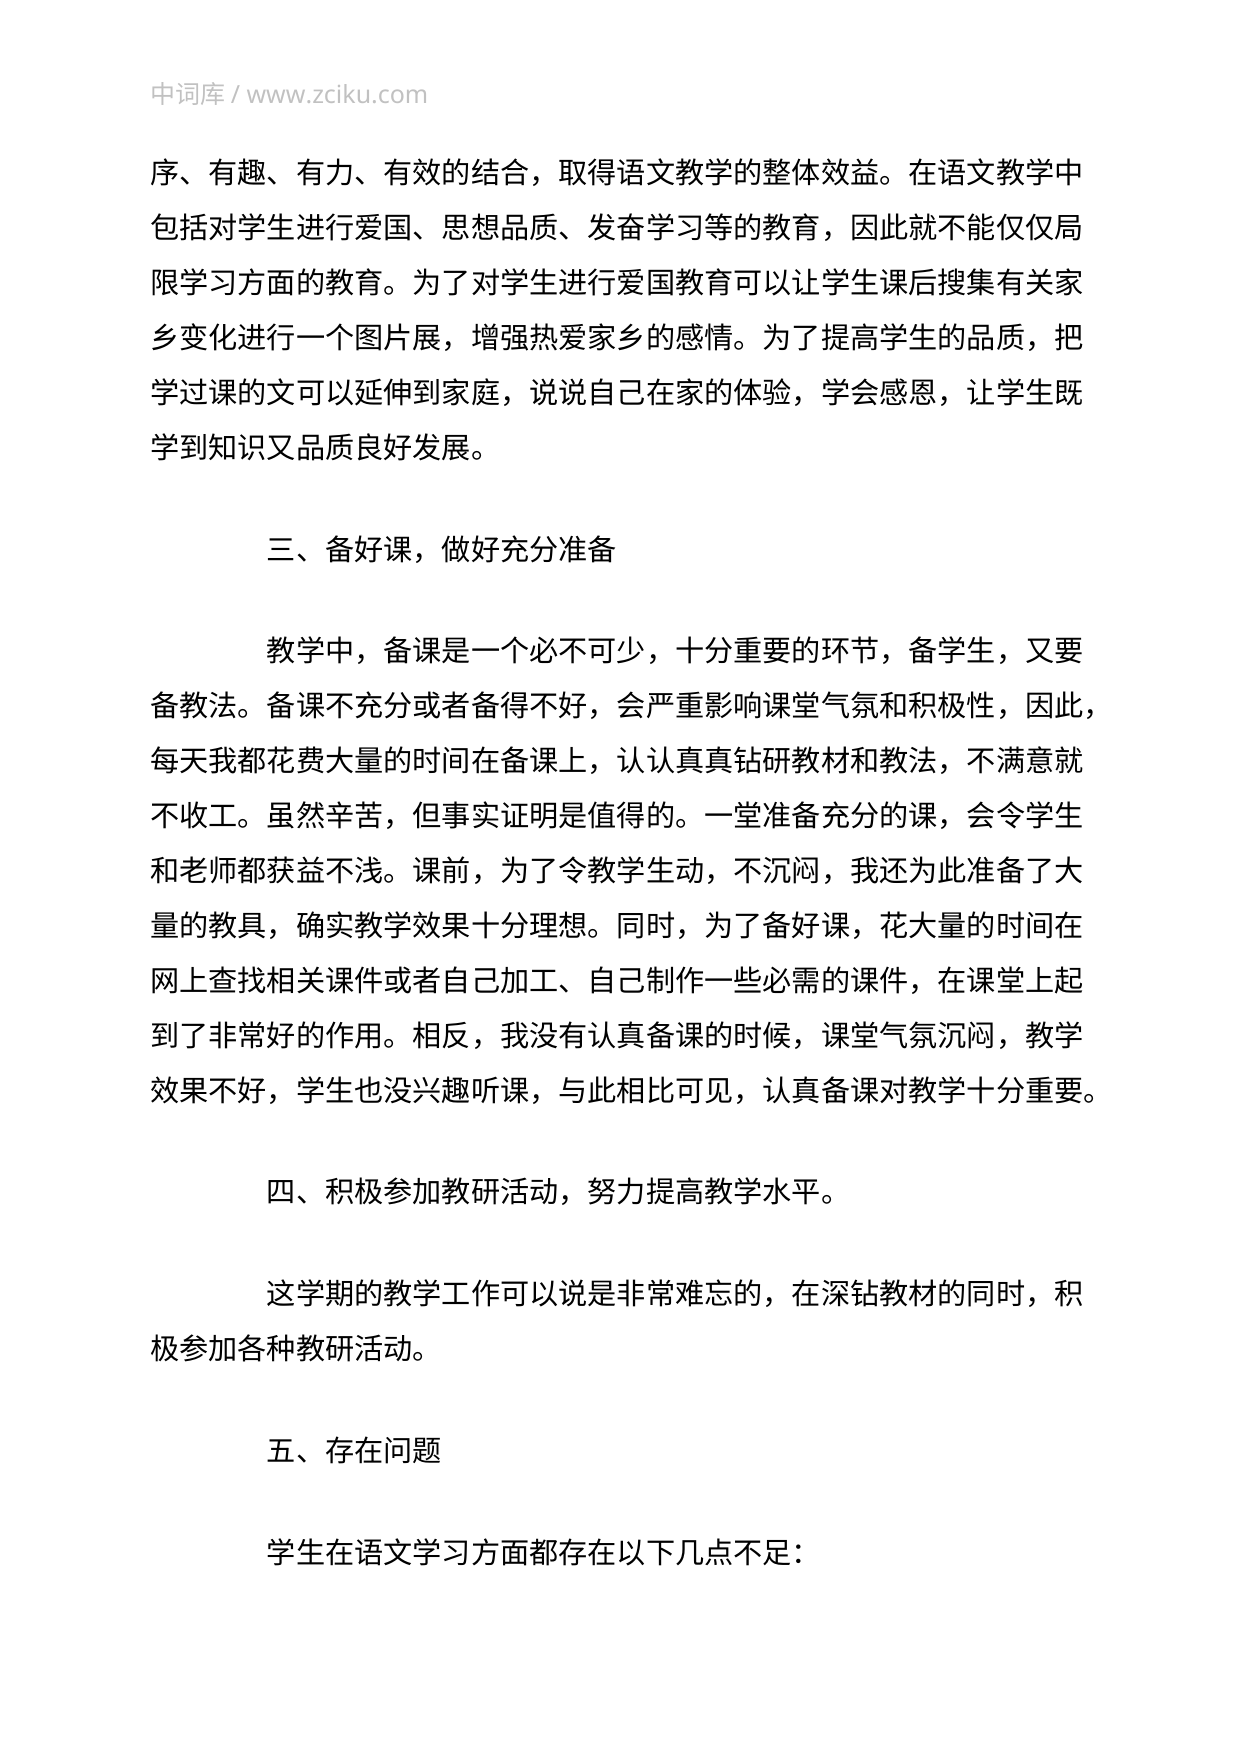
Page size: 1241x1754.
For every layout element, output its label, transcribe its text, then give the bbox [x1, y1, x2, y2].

text 三、备好课，做好充分准备 [150, 526, 1090, 568]
text 学生在语文学习方面都存在以下几点不足： [150, 1529, 1090, 1571]
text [150, 150, 1090, 467]
text 五、存在问题 [150, 1427, 1090, 1470]
text 教学中，备课是一个必不可少，十分重要的环节，备学生，又要备教法。备课不充分或者备得不好，会严重影响课堂气氛和积极性，因此，每天我都花费大量的时间在备课上，认认真真钻研教材和教法，不满意就不收工。虽然辛苦，但事实证明是值得的。一堂准备充分的课，会令学生和老师都获益不浅。课前，为了令教学生动，不沉闷，我还为此准备了大量的教具，确实教学效果十分理想。同时，为了备好课，花大量的时间在网上查找相关课件或者自己加工、自己制作一些必需的课件，在课堂上起到了非常好的作用。相反，我没有认真备课的时候，课堂气氛沉闷，教学效果不好，学生也没兴趣听课，与此相比可见，认真备课对教学十分重要。 [150, 628, 1090, 1109]
text 这学期的教学工作可以说是非常难忘的，在深钻教材的同时，积极参加各种教研活动。 [150, 1271, 1090, 1368]
text 四、积极参加教研活动，努力提高教学水平。 [150, 1169, 1090, 1211]
